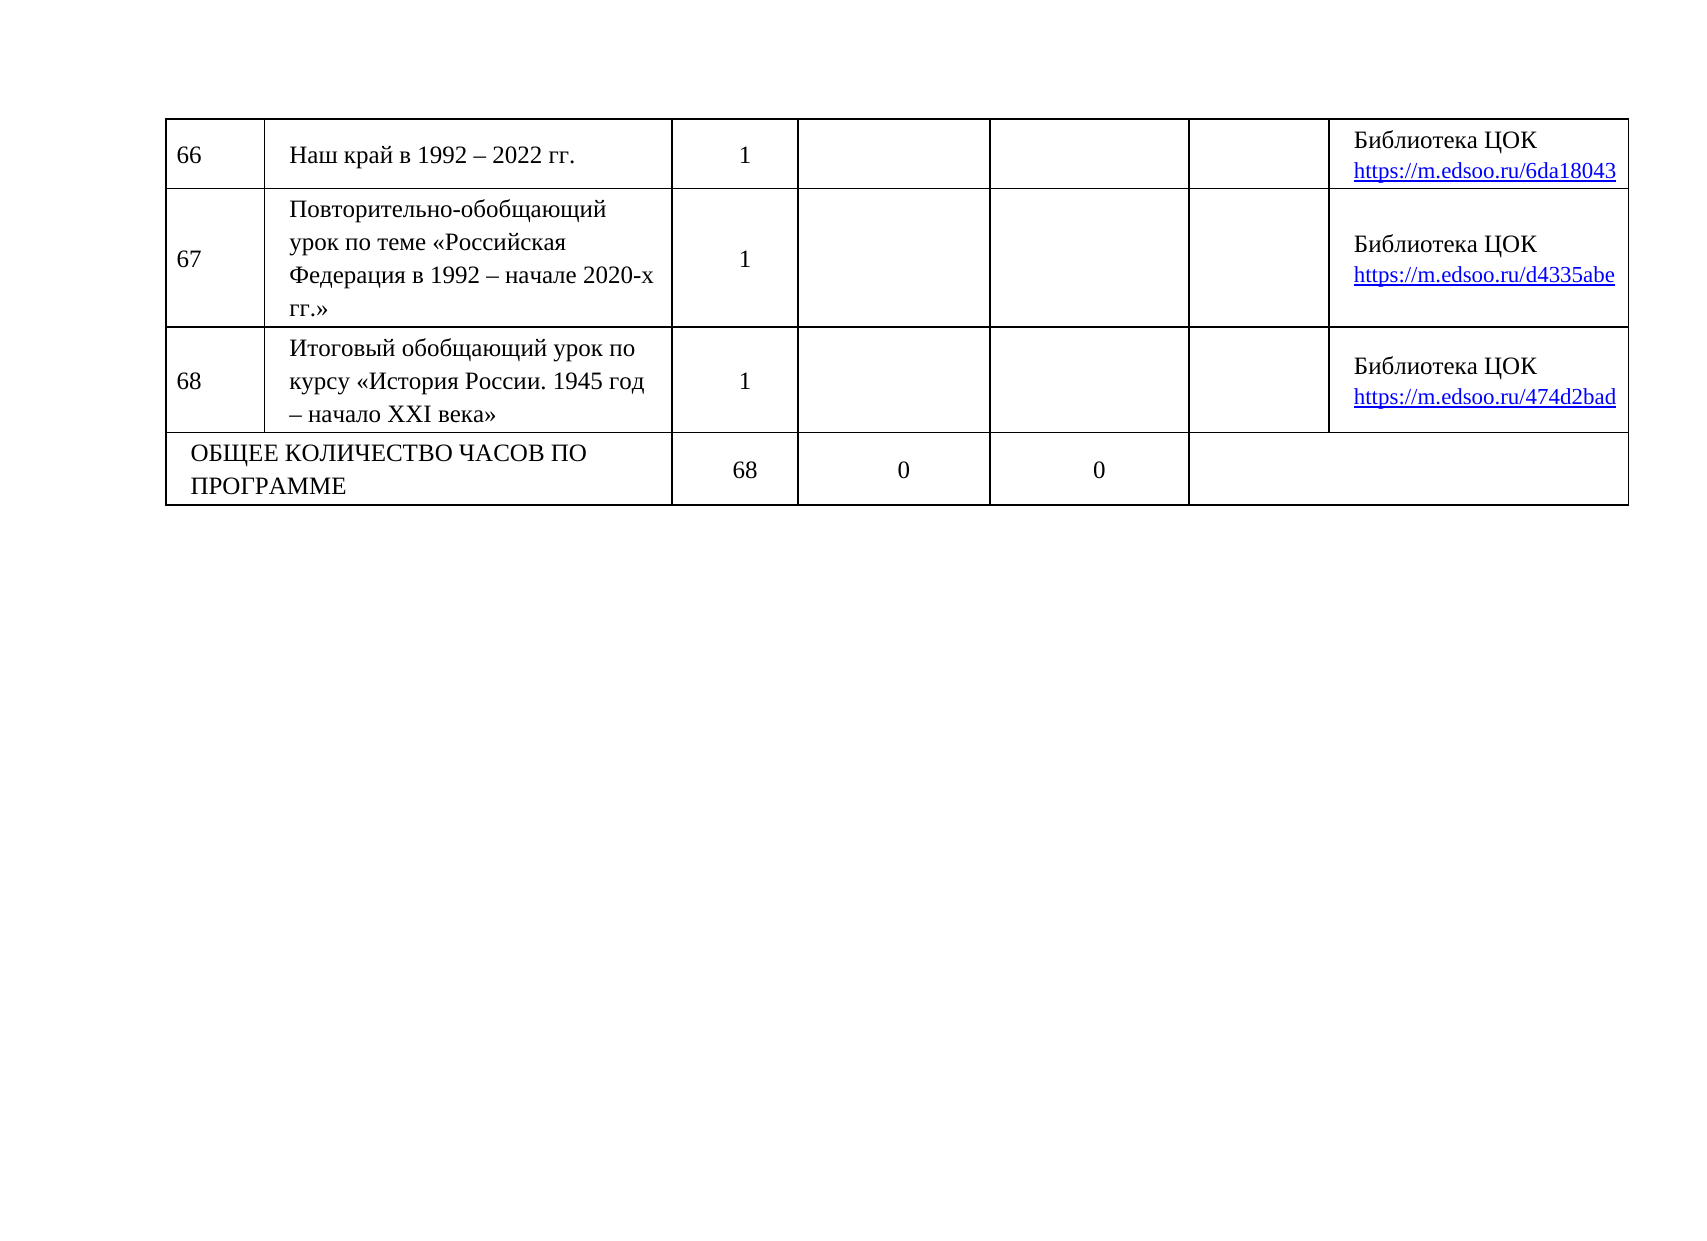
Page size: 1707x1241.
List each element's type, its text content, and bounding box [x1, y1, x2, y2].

table_cell 67 [167, 189, 264, 326]
table_cell [1190, 328, 1328, 432]
table_cell [991, 328, 1188, 432]
table_cell [1190, 189, 1328, 326]
table_cell 1 [673, 120, 797, 188]
table_cell [1190, 120, 1328, 188]
table_cell Библиотека ЦОК https://m.edsoo.ru/474d2bad [1330, 328, 1628, 432]
table_cell [991, 120, 1188, 188]
table_cell 66 [167, 120, 264, 188]
table_cell 1 [673, 328, 797, 432]
table_cell 68 [673, 433, 797, 504]
table_cell Итоговый обобщающий урок по курсу «История России. 1945 год – начало ХХI века» [265, 328, 671, 432]
table_cell [1190, 433, 1628, 504]
table_cell [799, 328, 989, 432]
table_cell 0 [991, 433, 1188, 504]
table_cell Наш край в 1992 – 2022 гг. [265, 120, 671, 188]
table_cell [799, 189, 989, 326]
table_cell 0 [799, 433, 989, 504]
table_cell [991, 189, 1188, 326]
table_cell [799, 120, 989, 188]
table_cell Библиотека ЦОК https://m.edsoo.ru/6da18043 [1330, 120, 1628, 188]
table_cell 68 [167, 328, 264, 432]
table_cell ОБЩЕЕ КОЛИЧЕСТВО ЧАСОВ ПО ПРОГРАММЕ [167, 433, 671, 504]
table_cell Повторительно-обобщающий урок по теме «Российская Федерация в 1992 – начале 2020-х гг.» [265, 189, 671, 326]
table_cell 1 [673, 189, 797, 326]
table_cell Библиотека ЦОК https://m.edsoo.ru/d4335abe [1330, 189, 1628, 326]
